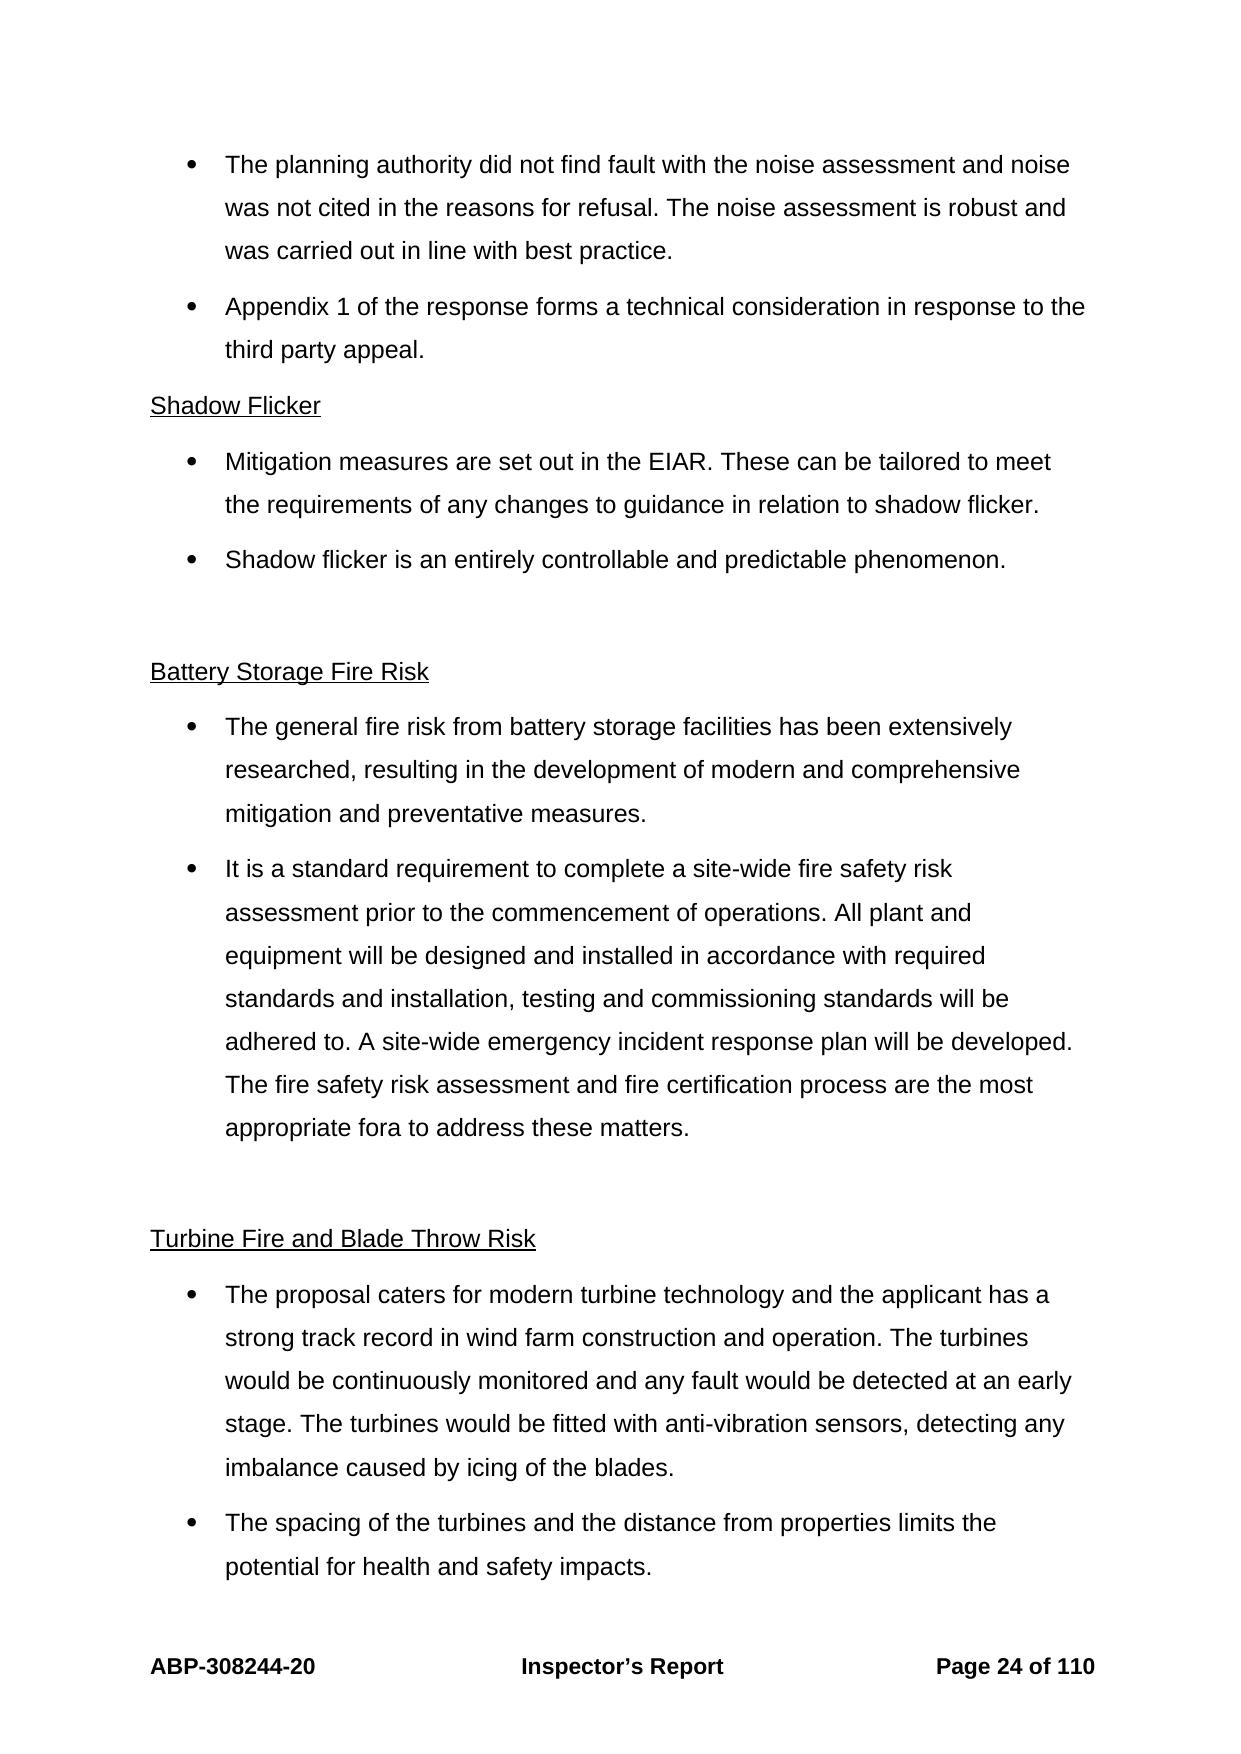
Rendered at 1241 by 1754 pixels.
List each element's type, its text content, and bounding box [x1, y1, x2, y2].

list Appendix 1 of the response forms a technical consideration in response to the third party appeal. [187, 292, 1090, 364]
text Turbine Fire and Blade Throw Risk [150, 1224, 1090, 1253]
list Shadow flicker is an entirely controllable and predictable phenomenon. [187, 545, 1090, 574]
list The spacing of the turbines and the distance from properties limits the potential for health and safety impacts. [187, 1508, 1090, 1580]
text Shadow Flicker [150, 391, 1090, 419]
list It is a standard requirement to complete a site-wide fire safety risk assessment prior to the commencement of operations. All plant and equipment will be designed and installed in accordance with required standards and installation, testing and commissioning standards will be adhered to. A site-wide emergency incident response plan will be developed. The fire safety risk assessment and fire certification process are the most appropriate fora to address these matters. [187, 854, 1090, 1142]
list The proposal caters for modern turbine technology and the applicant has a strong track record in wind farm construction and operation. The turbines would be continuously monitored and any fault would be detected at an early stage. The turbines would be fitted with anti-vibration sensors, detecting any imbalance caused by icing of the blades. [187, 1280, 1090, 1481]
list The general fire risk from battery storage facilities has been extensively researched, resulting in the development of modern and comprehensive mitigation and preventative measures. [187, 712, 1090, 827]
text Battery Storage Fire Risk [150, 657, 1090, 685]
list The planning authority did not find fault with the noise assessment and noise was not cited in the reasons for refusal. The noise assessment is robust and was carried out in line with best practice. [187, 150, 1090, 265]
list Mitigation measures are set out in the EIAR. These can be tailored to meet the requirements of any changes to guidance in relation to shadow flicker. [187, 446, 1090, 518]
